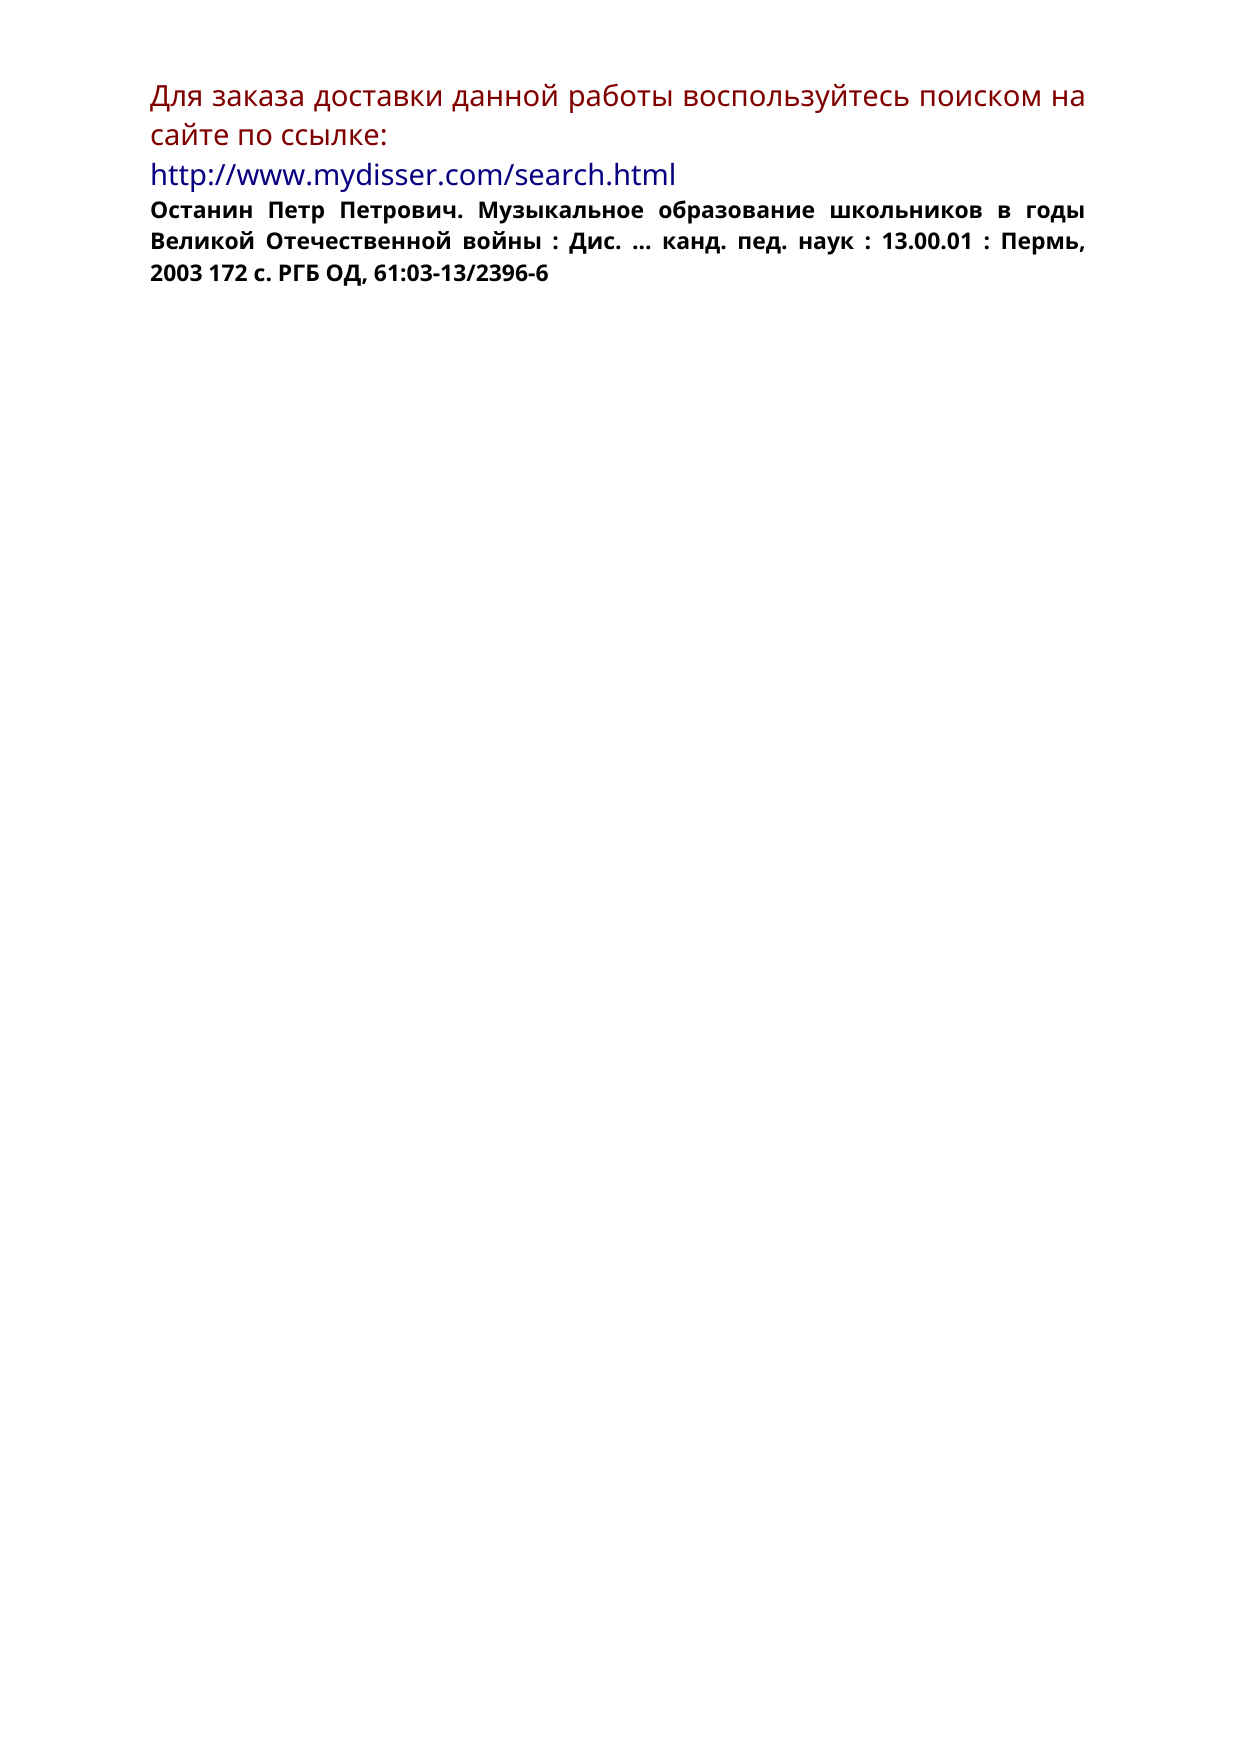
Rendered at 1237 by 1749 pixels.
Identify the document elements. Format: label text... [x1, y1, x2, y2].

text Останин Петр Петрович. Музыкальное образование школьников в годы Великой Отечественной войны : Дис. ... канд. пед. наук : 13.00.01 : Пермь, 2003 172 c. РГБ ОД, 61:03-13/2396-6 [150, 194, 1086, 288]
